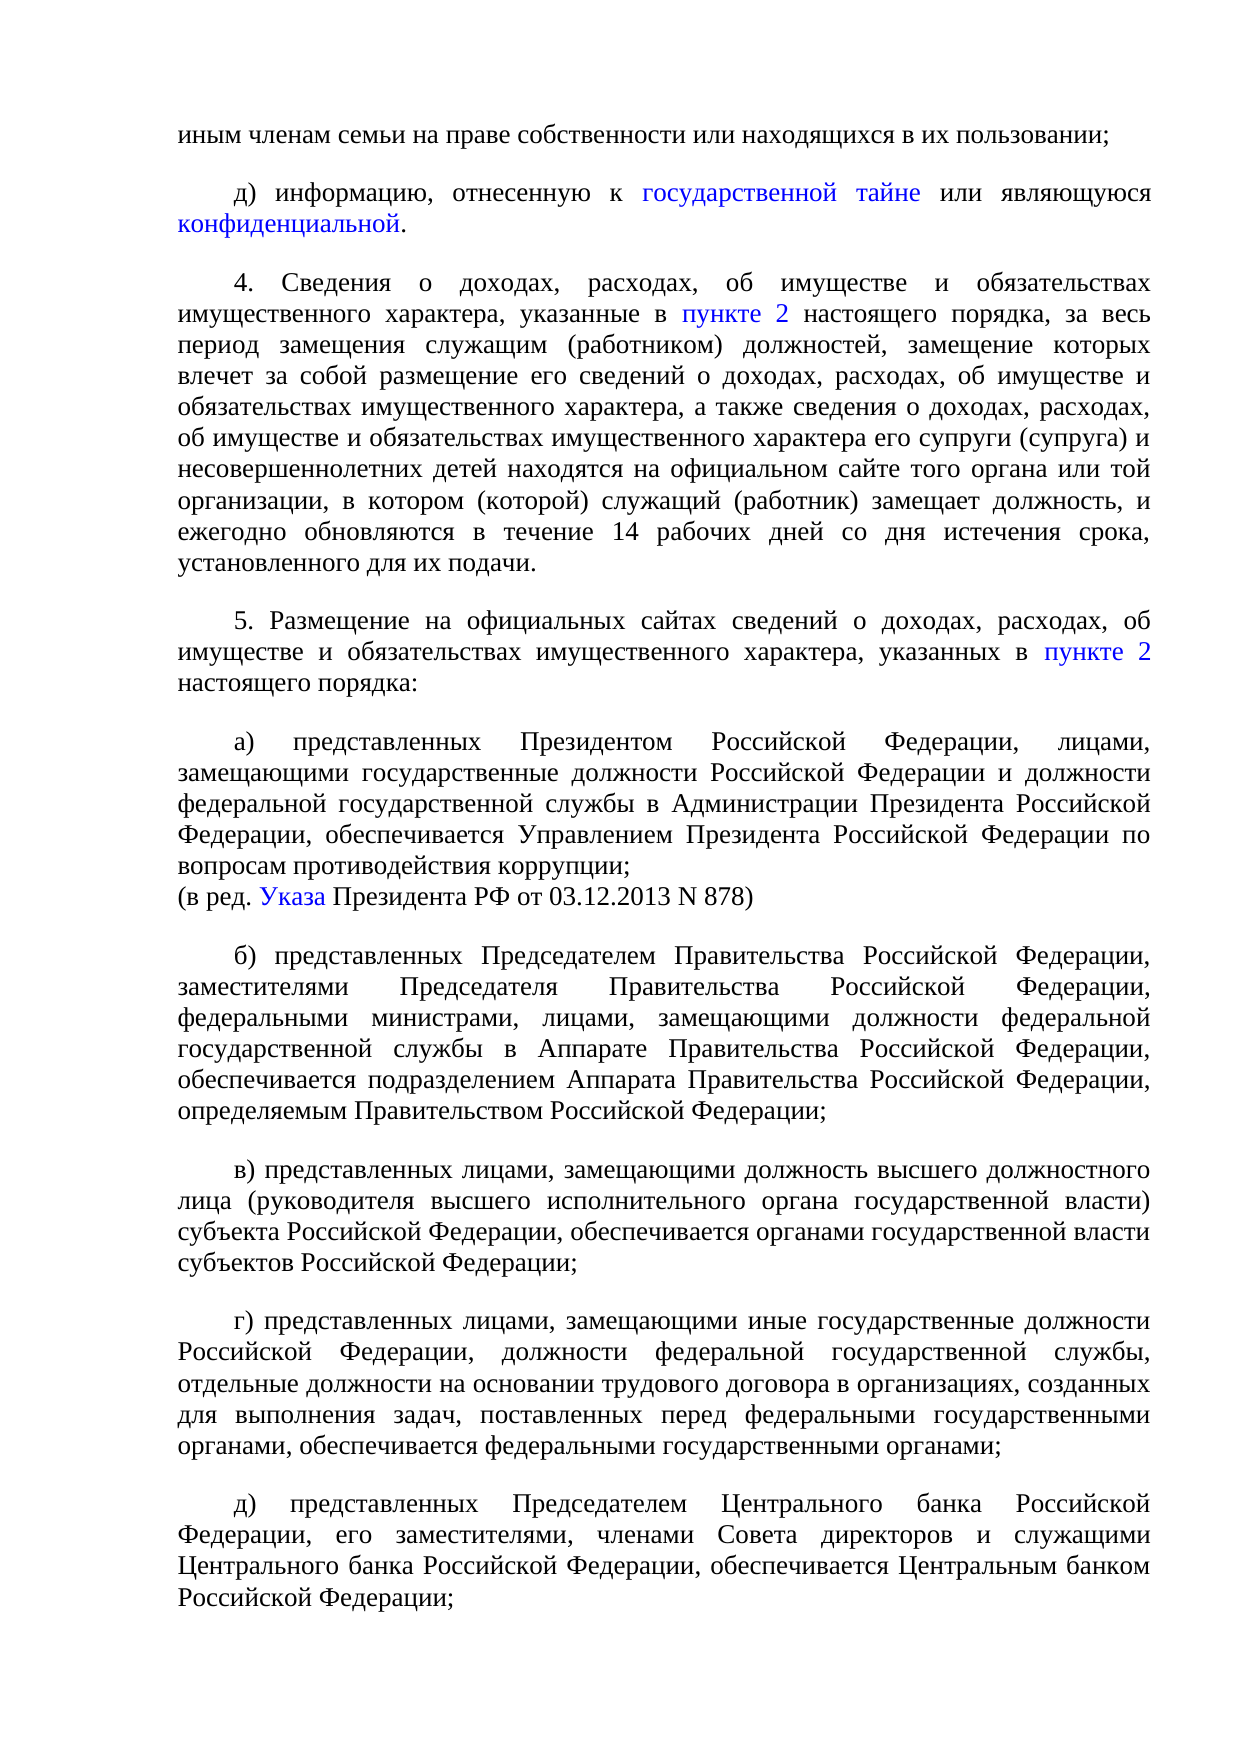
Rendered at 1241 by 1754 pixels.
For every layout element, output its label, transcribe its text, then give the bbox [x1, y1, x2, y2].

text б) представленных Председателем Правительства Российской Федерации, заместителями Председателя Правительства Российской Федерации, федеральными министрами, лицами, замещающими должности федеральной государственной службы в Аппарате Правительства Российской Федерации, обеспечивается подразделением Аппарата Правительства Российской Федерации, определяемым Правительством Российской Федерации; [177, 939, 1152, 1126]
text а) представленных Президентом Российской Федерации, лицами, замещающими государственные должности Российской Федерации и должности федеральной государственной службы в Администрации Президента Российской Федерации, обеспечивается Управлением Президента Российской Федерации по вопросам противодействия коррупции; [177, 725, 1152, 881]
text 5. Размещение на официальных сайтах сведений о доходах, расходах, об имуществе и обязательствах имущественного характера, указанных в пункте 2 настоящего порядка: [177, 604, 1152, 698]
text (в ред. Указа Президента РФ от 03.12.2013 N 878) [177, 881, 1152, 912]
text 4. Сведения о доходах, расходах, об имуществе и обязательствах имущественного характера, указанные в пункте 2 настоящего порядка, за весь период замещения служащим (работником) должностей, замещение которых влечет за собой размещение его сведений о доходах, расходах, об имуществе и обязательствах имущественного характера, а также сведения о доходах, расходах, об имуществе и обязательствах имущественного характера его супруги (супруга) и несовершеннолетних детей находятся на официальном сайте того органа или той организации, в котором (которой) служащий (работник) замещает должность, и ежегодно обновляются в течение 14 рабочих дней со дня истечения срока, установленного для их подачи. [177, 266, 1152, 577]
text в) представленных лицами, замещающими должность высшего должностного лица (руководителя высшего исполнительного органа государственной власти) субъекта Российской Федерации, обеспечивается органами государственной власти субъектов Российской Федерации; [177, 1153, 1152, 1277]
text д) информацию, отнесенную к государственной тайне или являющуюся конфиденциальной. [177, 176, 1152, 239]
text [177, 118, 1152, 149]
text д) представленных Председателем Центрального банка Российской Федерации, его заместителями, членами Совета директоров и служащими Центрального банка Российской Федерации, обеспечивается Центральным банком Российской Федерации; [177, 1487, 1152, 1612]
text г) представленных лицами, замещающими иные государственные должности Российской Федерации, должности федеральной государственной службы, отдельные должности на основании трудового договора в организациях, созданных для выполнения задач, поставленных перед федеральными государственными органами, обеспечивается федеральными государственными органами; [177, 1304, 1152, 1460]
